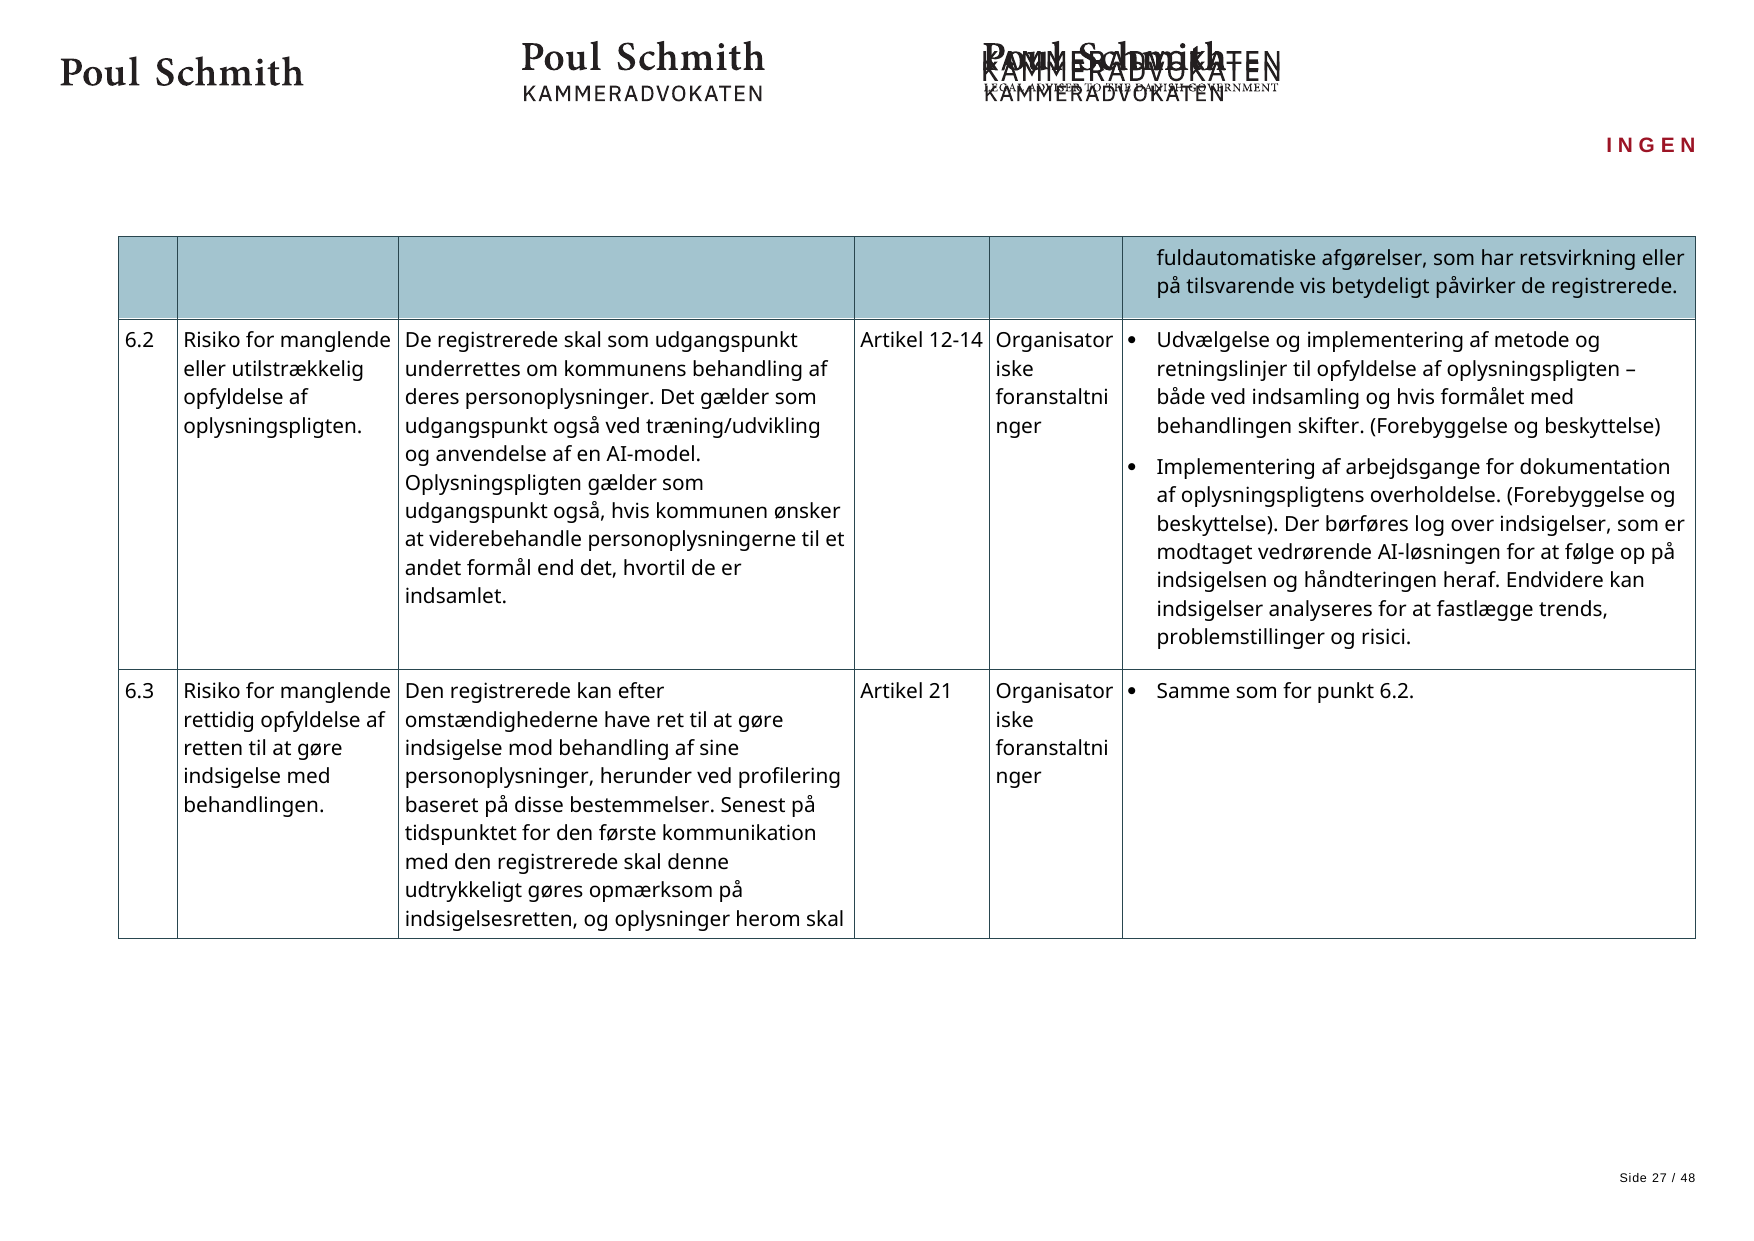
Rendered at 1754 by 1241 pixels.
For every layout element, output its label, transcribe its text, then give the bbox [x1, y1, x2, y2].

table_cell [119, 670, 177, 938]
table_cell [1123, 670, 1695, 938]
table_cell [399, 670, 854, 938]
table_cell [119, 320, 177, 669]
table_cell Risiko for manglende eller utilstrækkelig opfyldelse af oplysningspligten. [178, 320, 398, 669]
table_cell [399, 237, 854, 318]
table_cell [990, 237, 1122, 318]
table_cell Artikel 12-14 [855, 320, 989, 669]
table_cell De registrerede skal som udgangspunkt underrettes om kommunens behandling af deres personoplysninger. Det gælder som udgangspunkt også ved træning/udvikling og anvendelse af en AI-model. Oplysningspligten gælder som udgangspunkt også, hvis kommunen ønsker at viderebehandle personoplysningerne til et andet formål end det, hvortil de er indsamlet. [399, 320, 854, 669]
table_cell Udvælgelse og implementering af metode og retningslinjer til opfyldelse af oplysningspligten – både ved indsamling og hvis formålet med behandlingen skifter. (Forebyggelse og beskyttelse) Implementering af arbejdsgange for dokumentation af oplysningspligtens overholdelse. (Forebyggelse og beskyttelse). Der børføres log over indsigelser, som er modtaget vedrørende AI-løsningen for at følge op på indsigelsen og håndteringen heraf. Endvidere kan indsigelser analyseres for at fastlægge trends, problemstillinger og risici. [1123, 320, 1695, 669]
table_cell Organisatoriske foranstaltninger [990, 320, 1122, 669]
table_cell Artikel 21 [855, 670, 989, 938]
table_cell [178, 237, 398, 318]
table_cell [1123, 237, 1695, 318]
table_cell [119, 237, 177, 318]
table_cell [178, 670, 398, 938]
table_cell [855, 237, 989, 318]
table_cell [990, 670, 1122, 938]
